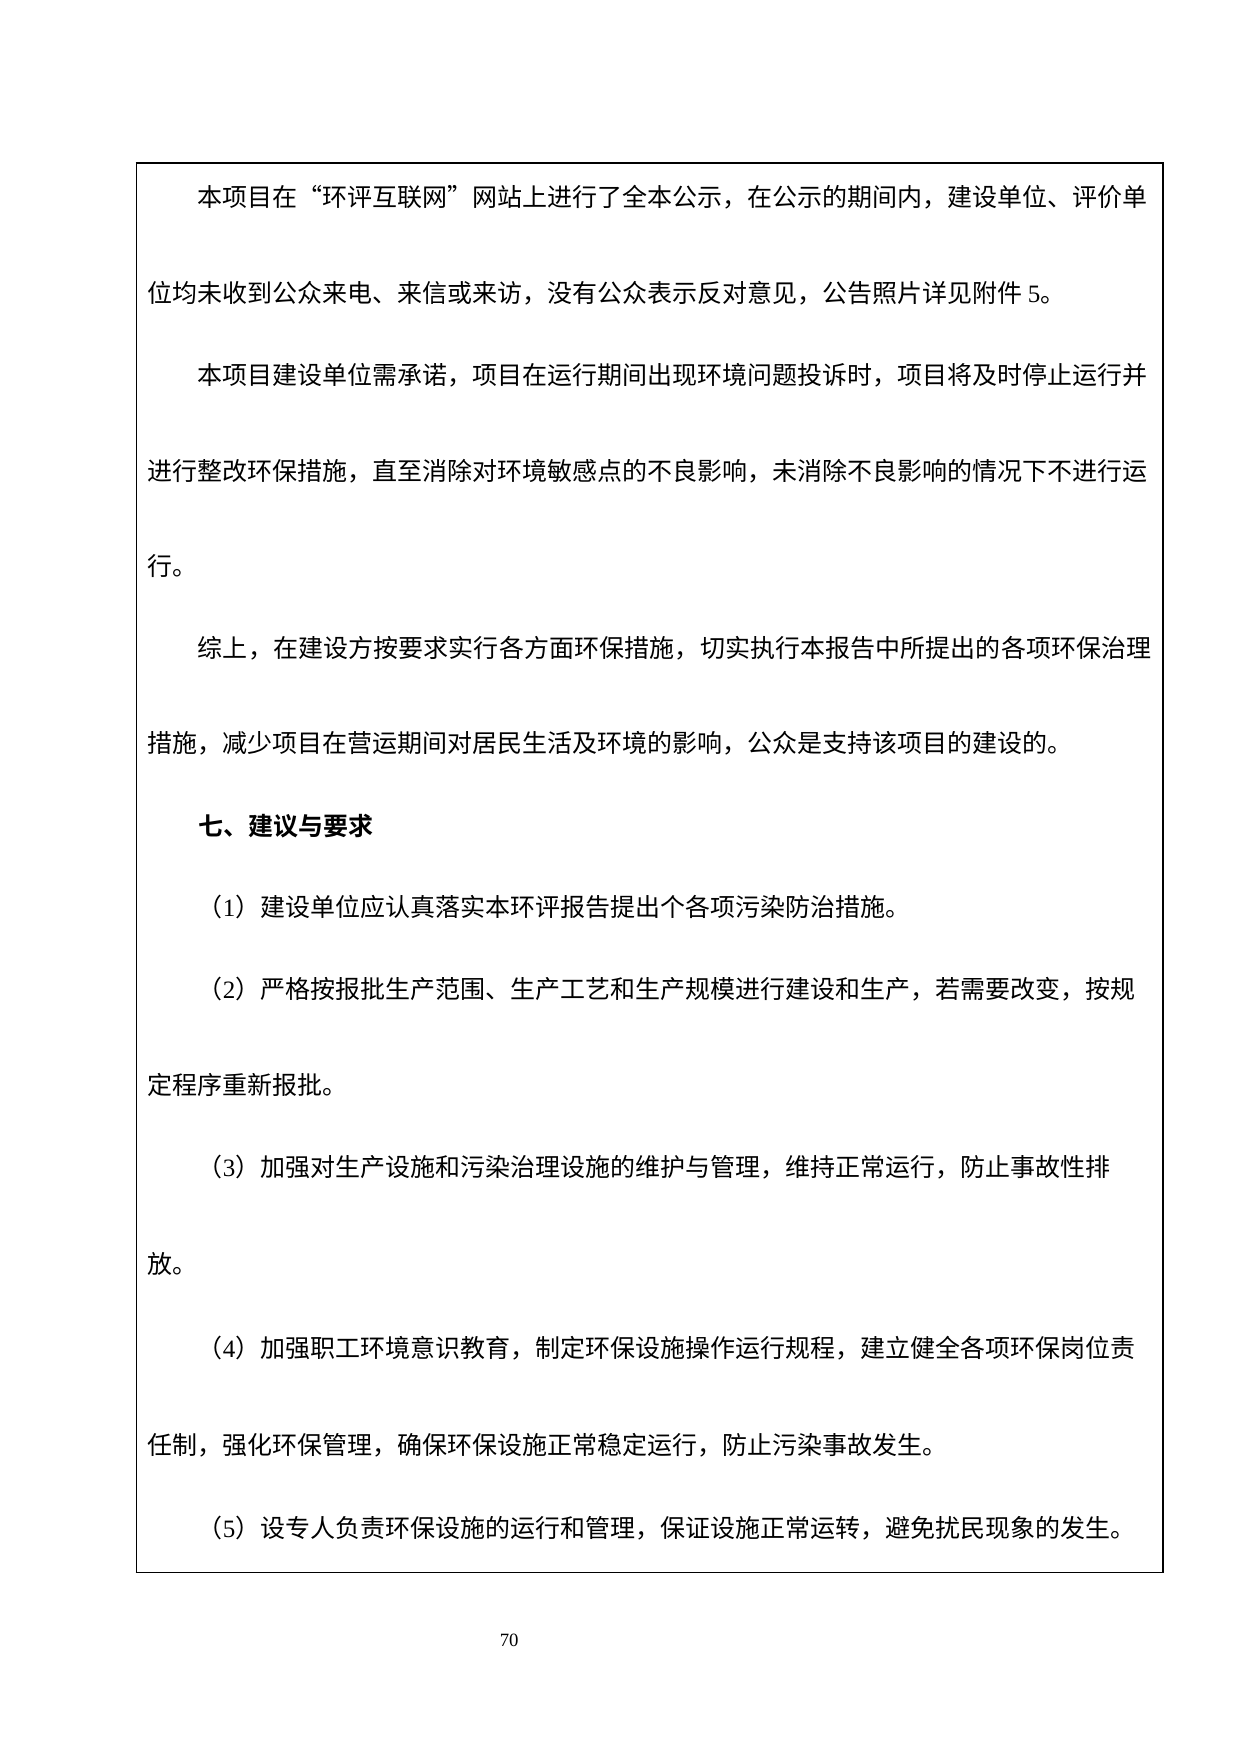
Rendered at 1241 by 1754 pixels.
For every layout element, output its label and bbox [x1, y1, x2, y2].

table_header [137, 164, 1162, 1572]
